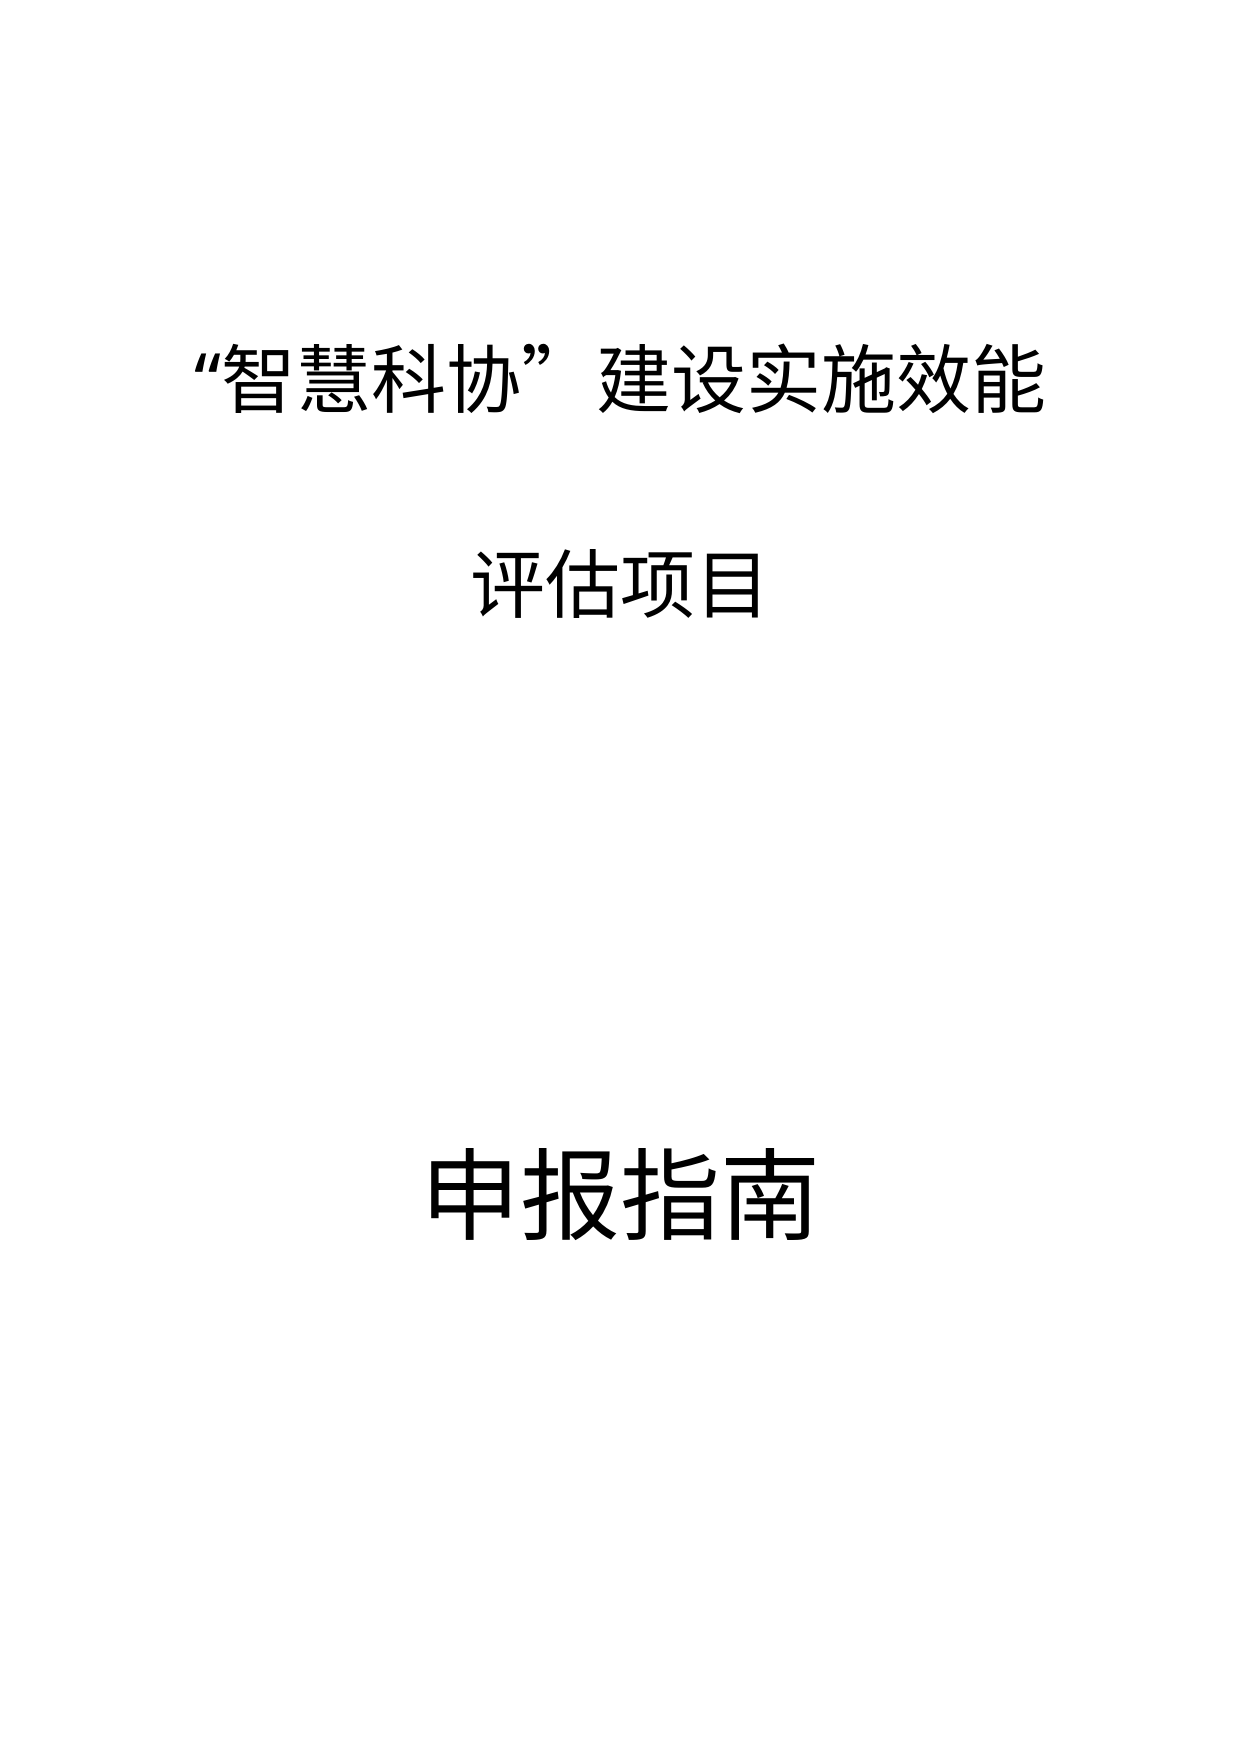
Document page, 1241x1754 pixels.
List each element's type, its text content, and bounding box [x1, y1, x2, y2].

text 申报指南 [188, 1103, 1052, 1274]
text “智慧科协”建设实施效能评估项目 [188, 306, 1052, 648]
